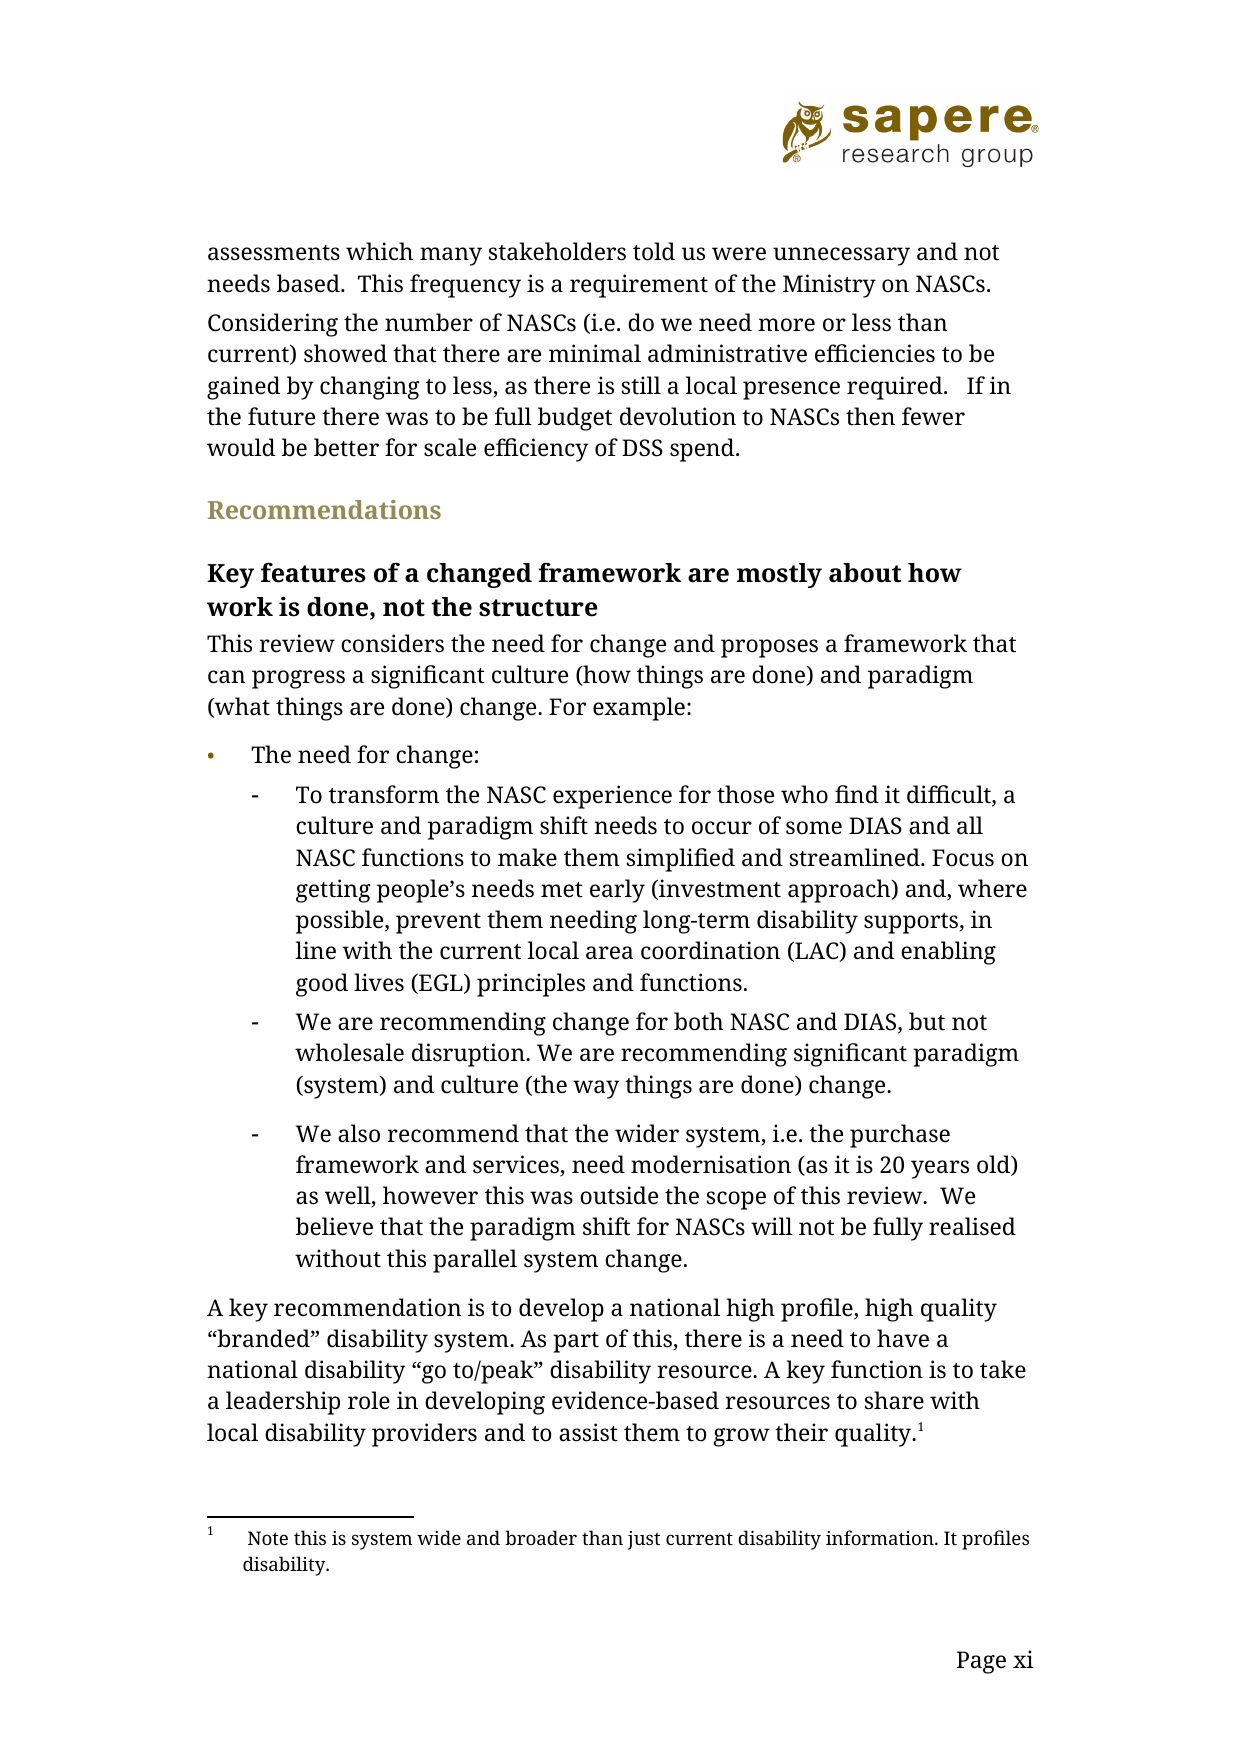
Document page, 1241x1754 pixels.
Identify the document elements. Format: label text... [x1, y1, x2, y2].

text This review considers the need for change and proposes a framework that can progress a significant culture (how things are done) and paradigm (what things are done) change. For example: [207, 628, 1033, 722]
picture [782, 89, 1039, 168]
text The need for change: [207, 739, 1033, 771]
text To transform the NASC experience for those who find it difficult, a culture and paradigm shift needs to occur of some DIAS and all NASC functions to make them simplified and streamlined. Focus on getting people’s needs met early (investment approach) and, where possible, prevent them needing long-term disability supports, in line with the current local area coordination (LAC) and enabling good lives (EGL) principles and functions. [251, 779, 1033, 998]
subtitle Key features of a changed framework are mostly about how work is done, not the structure [207, 556, 1033, 624]
text We are recommending change for both NASC and DIAS, but not wholesale disruption. We are recommending significant paradigm (system) and culture (the way things are done) change. [251, 1006, 1033, 1100]
text A key recommendation is to develop a national high profile, high quality “branded” disability system. As part of this, there is a need to have a national disability “go to/peak” disability resource. A key function is to take a leadership role in developing evidence-based resources to share with local disability providers and to assist them to grow their quality. [207, 1292, 1033, 1448]
list Considering the number of NASCs (i.e. do we need more or less than current) showed that there are minimal administrative efficiencies to be gained by changing to less, as there is still a local presence required. If in the future there was to be full budget devolution to NASCs then fewer would be better for scale efficiency of DSS spend. [207, 307, 1033, 463]
subtitle Recommendations [207, 492, 1033, 527]
text We also recommend that the wider system, i.e. the purchase framework and services, need modernisation (as it is 20 years old) as well, however this was outside the scope of this review. We believe that the paradigm shift for NASCs will not be fully realised without this parallel system change. [251, 1118, 1033, 1274]
